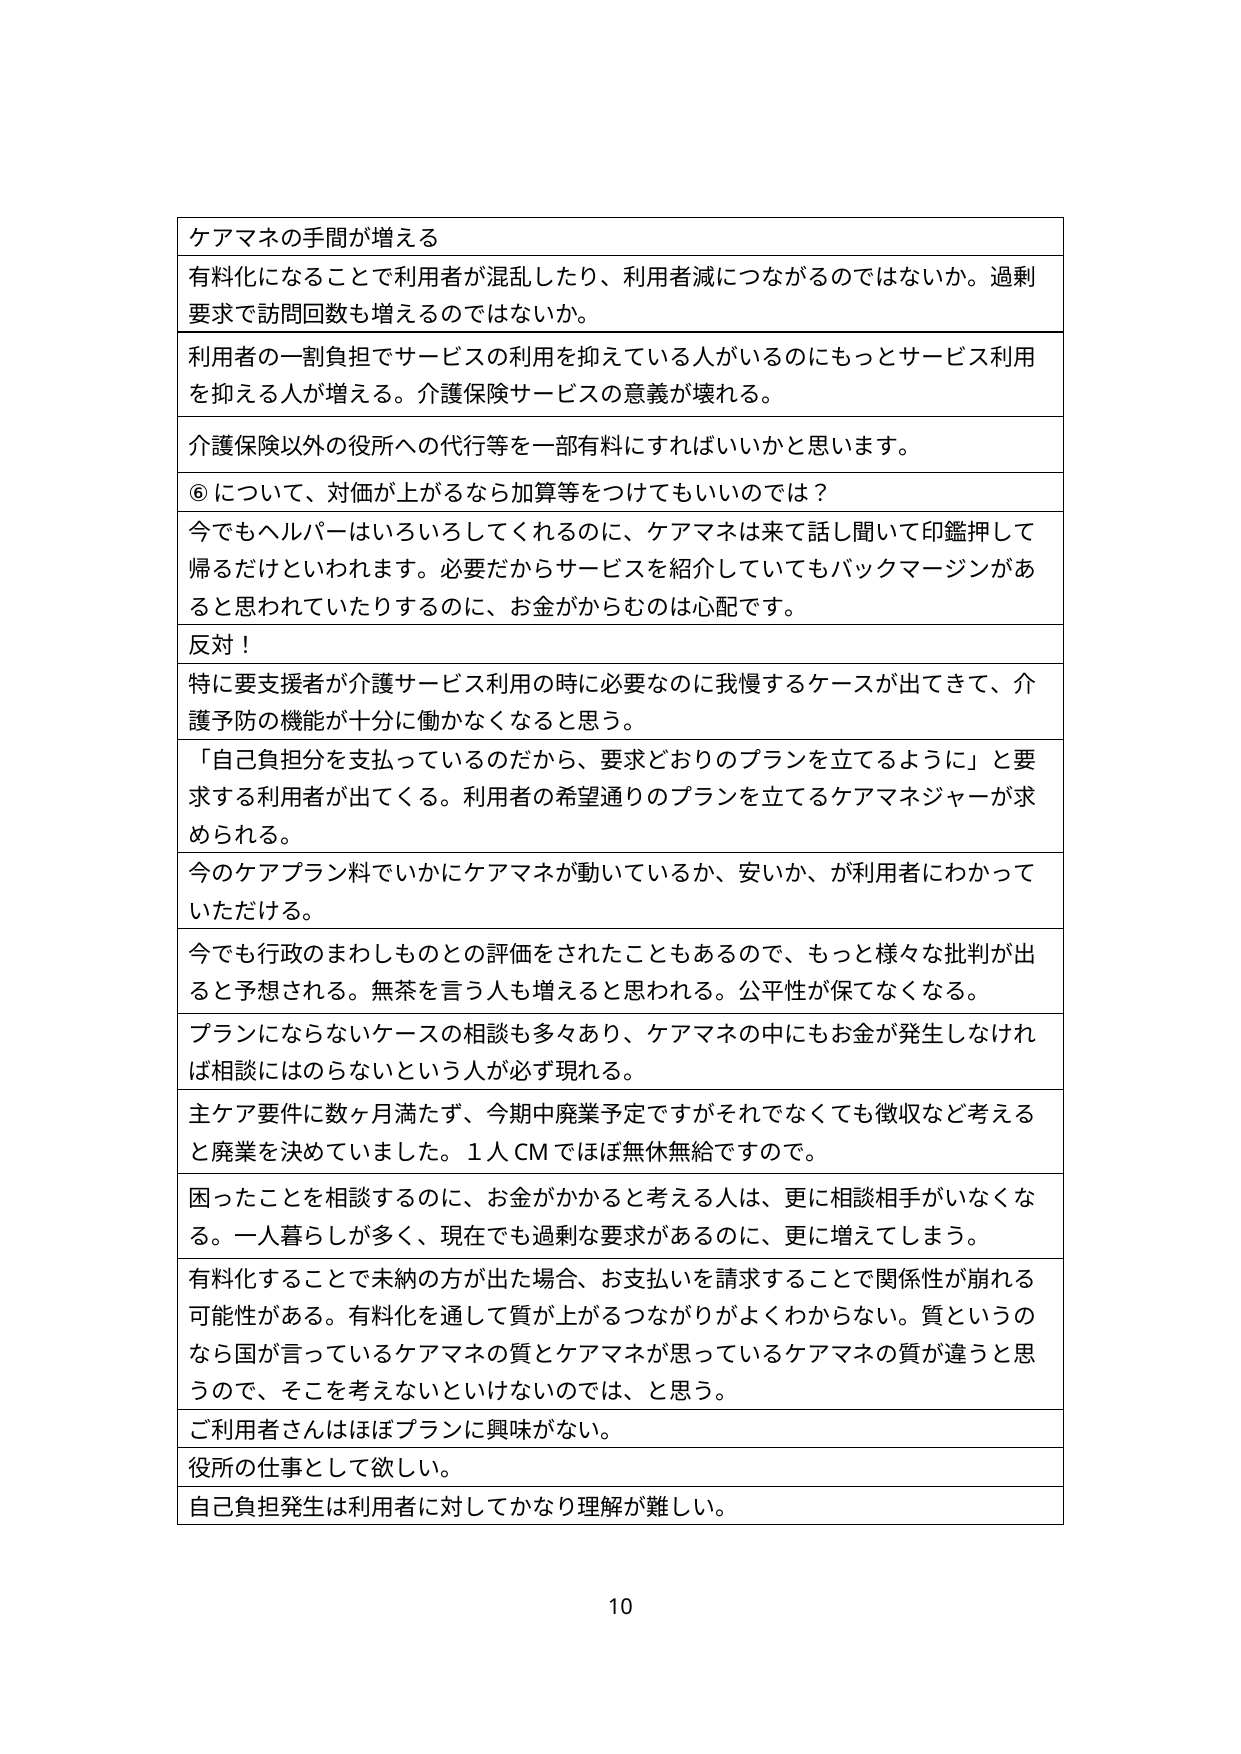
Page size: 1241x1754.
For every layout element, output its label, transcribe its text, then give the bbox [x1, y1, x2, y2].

table_cell 今のケアプラン料でいかにケアマネが動いているか、安いか、が利用者にわかっていただける。 [178, 853, 1063, 928]
table_cell 今でも行政のまわしものとの評価をされたこともあるので、もっと様々な批判が出ると予想される。無茶を言う人も増えると思われる。公平性が保てなくなる。 [178, 929, 1063, 1013]
table_cell プランにならないケースの相談も多々あり、ケアマネの中にもお金が発生しなければ相談にはのらないという人が必ず現れる。 [178, 1014, 1063, 1089]
table_cell 今でもヘルパーはいろいろしてくれるのに、ケアマネは来て話し聞いて印鑑押して帰るだけといわれます。必要だからサービスを紹介していてもバックマージンがあると思われていたりするのに、お金がからむのは心配です。 [178, 512, 1063, 624]
table_cell 反対！ [178, 625, 1063, 663]
table_cell ケアマネの手間が増える [178, 218, 1063, 255]
table_cell 役所の仕事として欲しい。 [178, 1448, 1063, 1486]
table_cell 主ケア要件に数ヶ月満たず、今期中廃業予定ですがそれでなくても徴収など考えると廃業を決めていました。１人CMでほぼ無休無給ですので。 [178, 1090, 1063, 1173]
table_cell ご利用者さんはほぼプランに興味がない。 [178, 1410, 1063, 1447]
table_cell 有料化することで未納の方が出た場合、お支払いを請求することで関係性が崩れる可能性がある。有料化を通して質が上がるつながりがよくわからない。質というのなら国が言っているケアマネの質とケアマネが思っているケアマネの質が違うと思うので、そこを考えないといけないのでは、と思う。 [178, 1259, 1063, 1408]
table_cell 特に要支援者が介護サービス利用の時に必要なのに我慢するケースが出てきて、介護予防の機能が十分に働かなくなると思う。 [178, 664, 1063, 739]
table_cell 自己負担発生は利用者に対してかなり理解が難しい。 [178, 1487, 1063, 1524]
table_cell 困ったことを相談するのに、お金がかかると考える人は、更に相談相手がいなくなる。一人暮らしが多く、現在でも過剰な要求があるのに、更に増えてしまう。 [178, 1174, 1063, 1257]
table_cell 「自己負担分を支払っているのだから、要求どおりのプランを立てるように」と要求する利用者が出てくる。利用者の希望通りのプランを立てるケアマネジャーが求められる。 [178, 740, 1063, 852]
table_cell 介護保険以外の役所への代行等を一部有料にすればいいかと思います。 [178, 417, 1063, 472]
table_cell ⑥について、対価が上がるなら加算等をつけてもいいのでは？ [178, 473, 1063, 511]
table_cell 利用者の一割負担でサービスの利用を抑えている人がいるのにもっとサービス利用を抑える人が増える。介護保険サービスの意義が壊れる。 [178, 333, 1063, 416]
table_cell 有料化になることで利用者が混乱したり、利用者減につながるのではないか。過剰要求で訪問回数も増えるのではないか。 [178, 256, 1063, 331]
